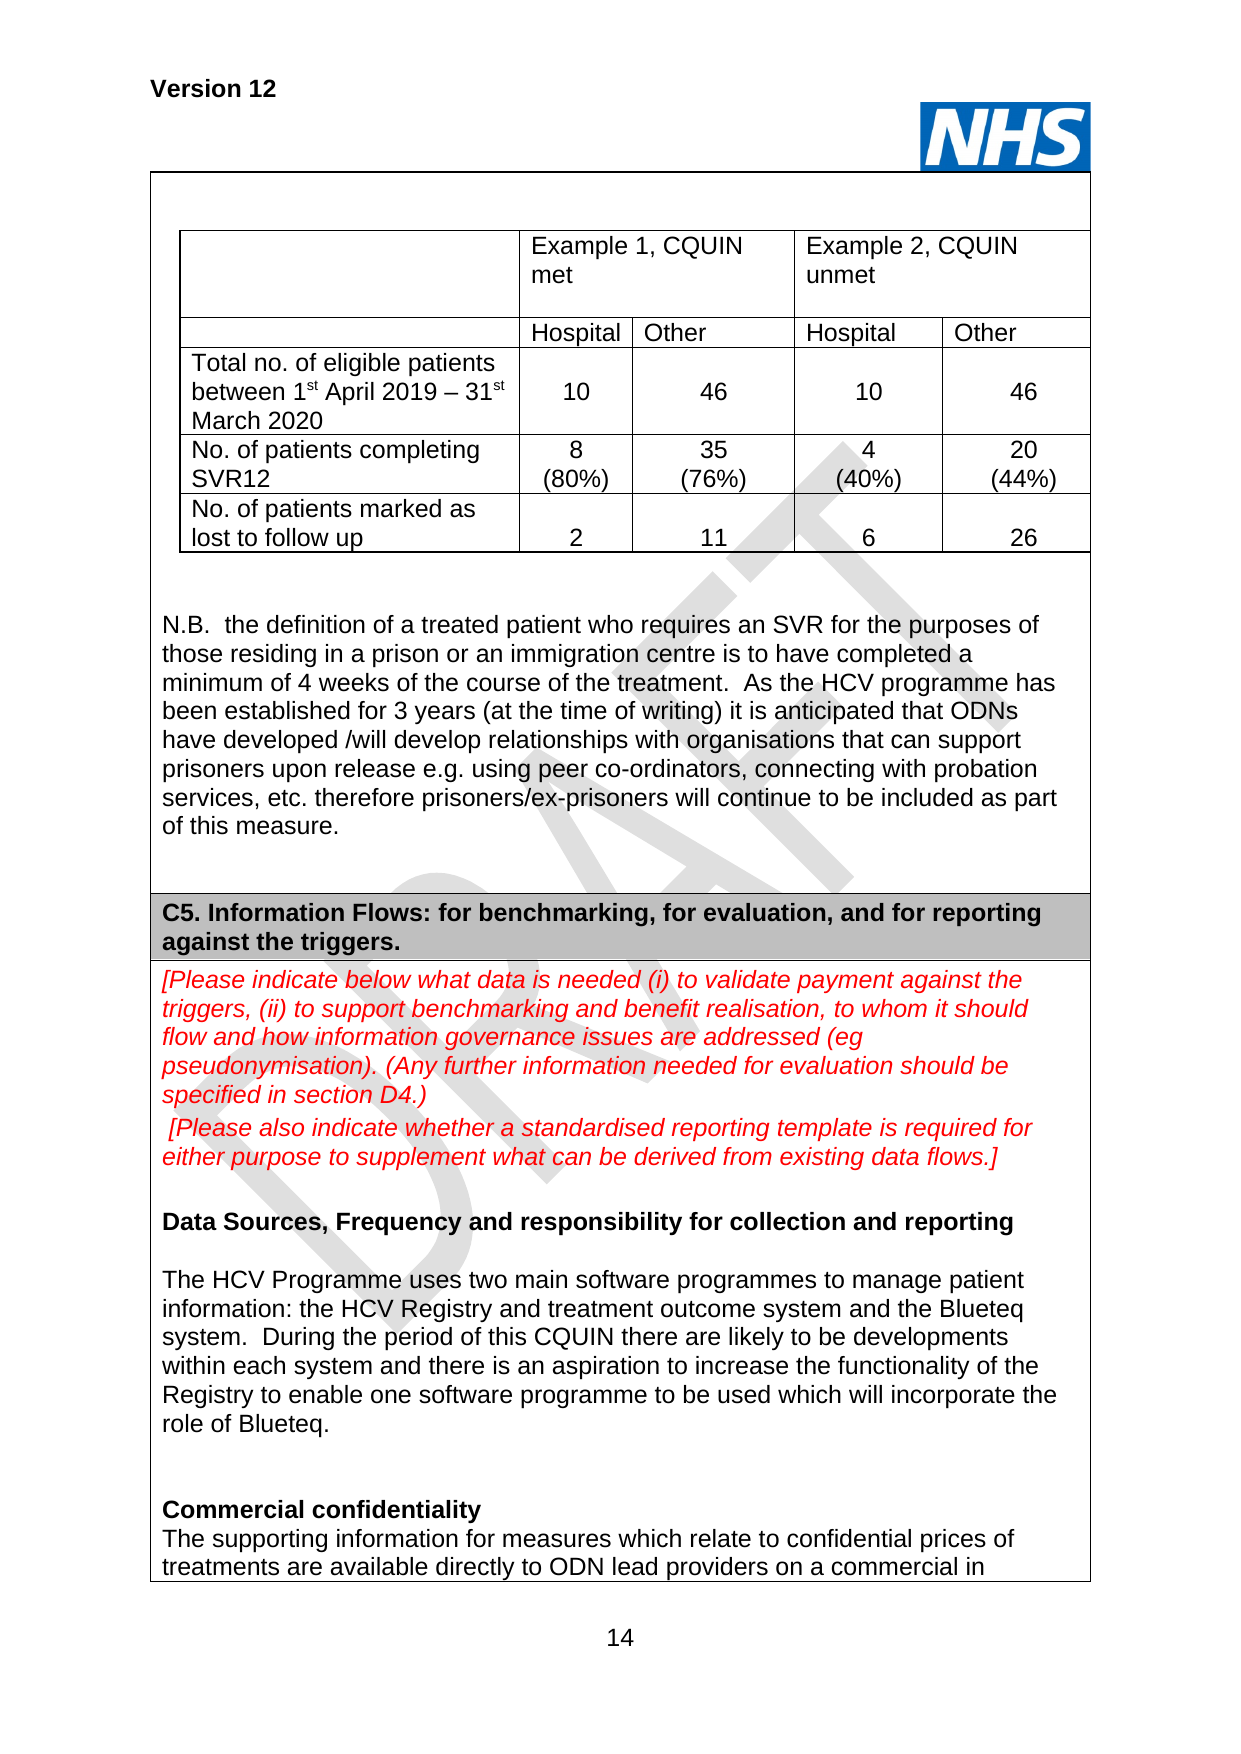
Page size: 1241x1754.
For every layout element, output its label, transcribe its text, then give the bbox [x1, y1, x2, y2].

table_cell C5. Information Flows: for benchmarking, for evaluation, and for reporting against the triggers. [151, 894, 1090, 959]
picture [920, 102, 1091, 171]
